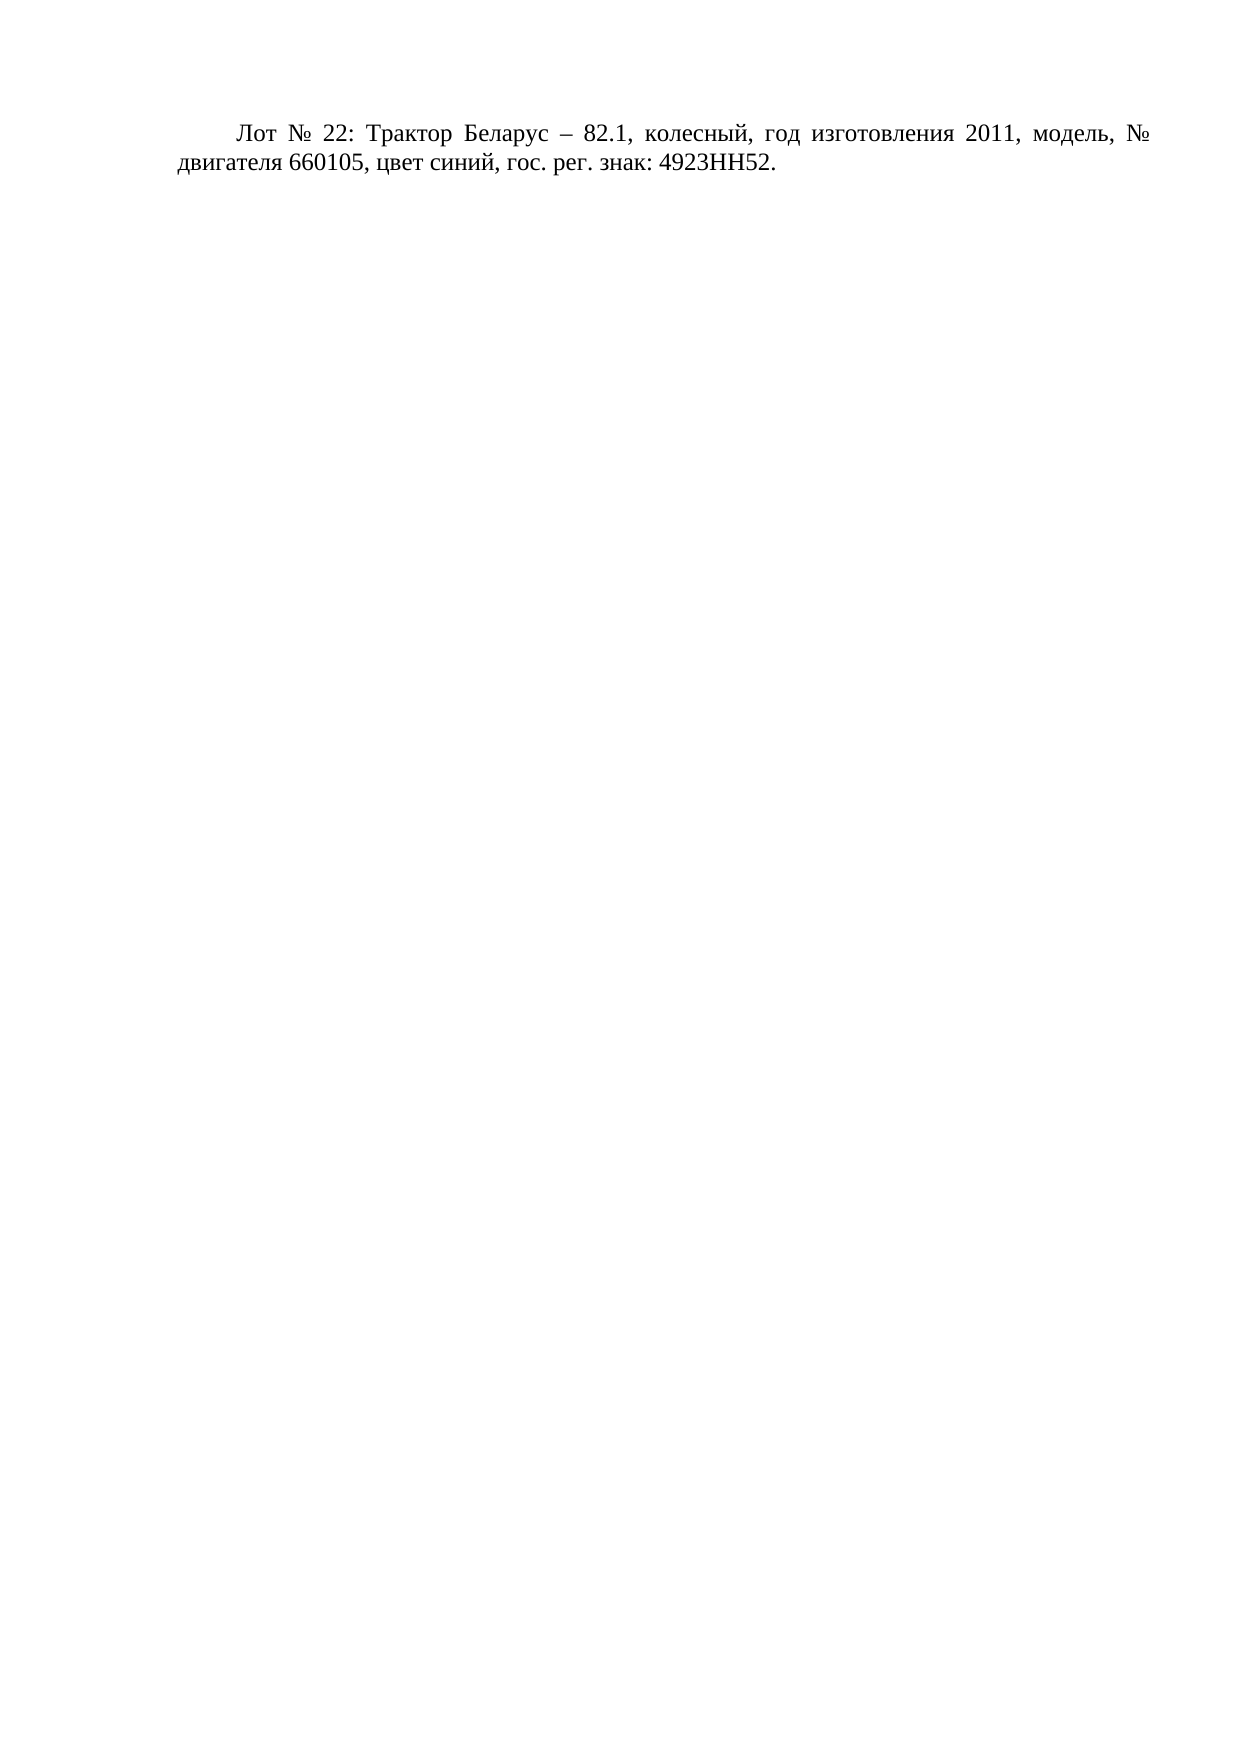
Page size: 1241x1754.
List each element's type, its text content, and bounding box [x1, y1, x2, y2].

text Лот № 22: Трактор Беларус – 82.1, колесный, год изготовления 2011, модель, № двигателя 660105, цвет синий, гос. рег. знак: 4923НН52. [177, 118, 1152, 176]
